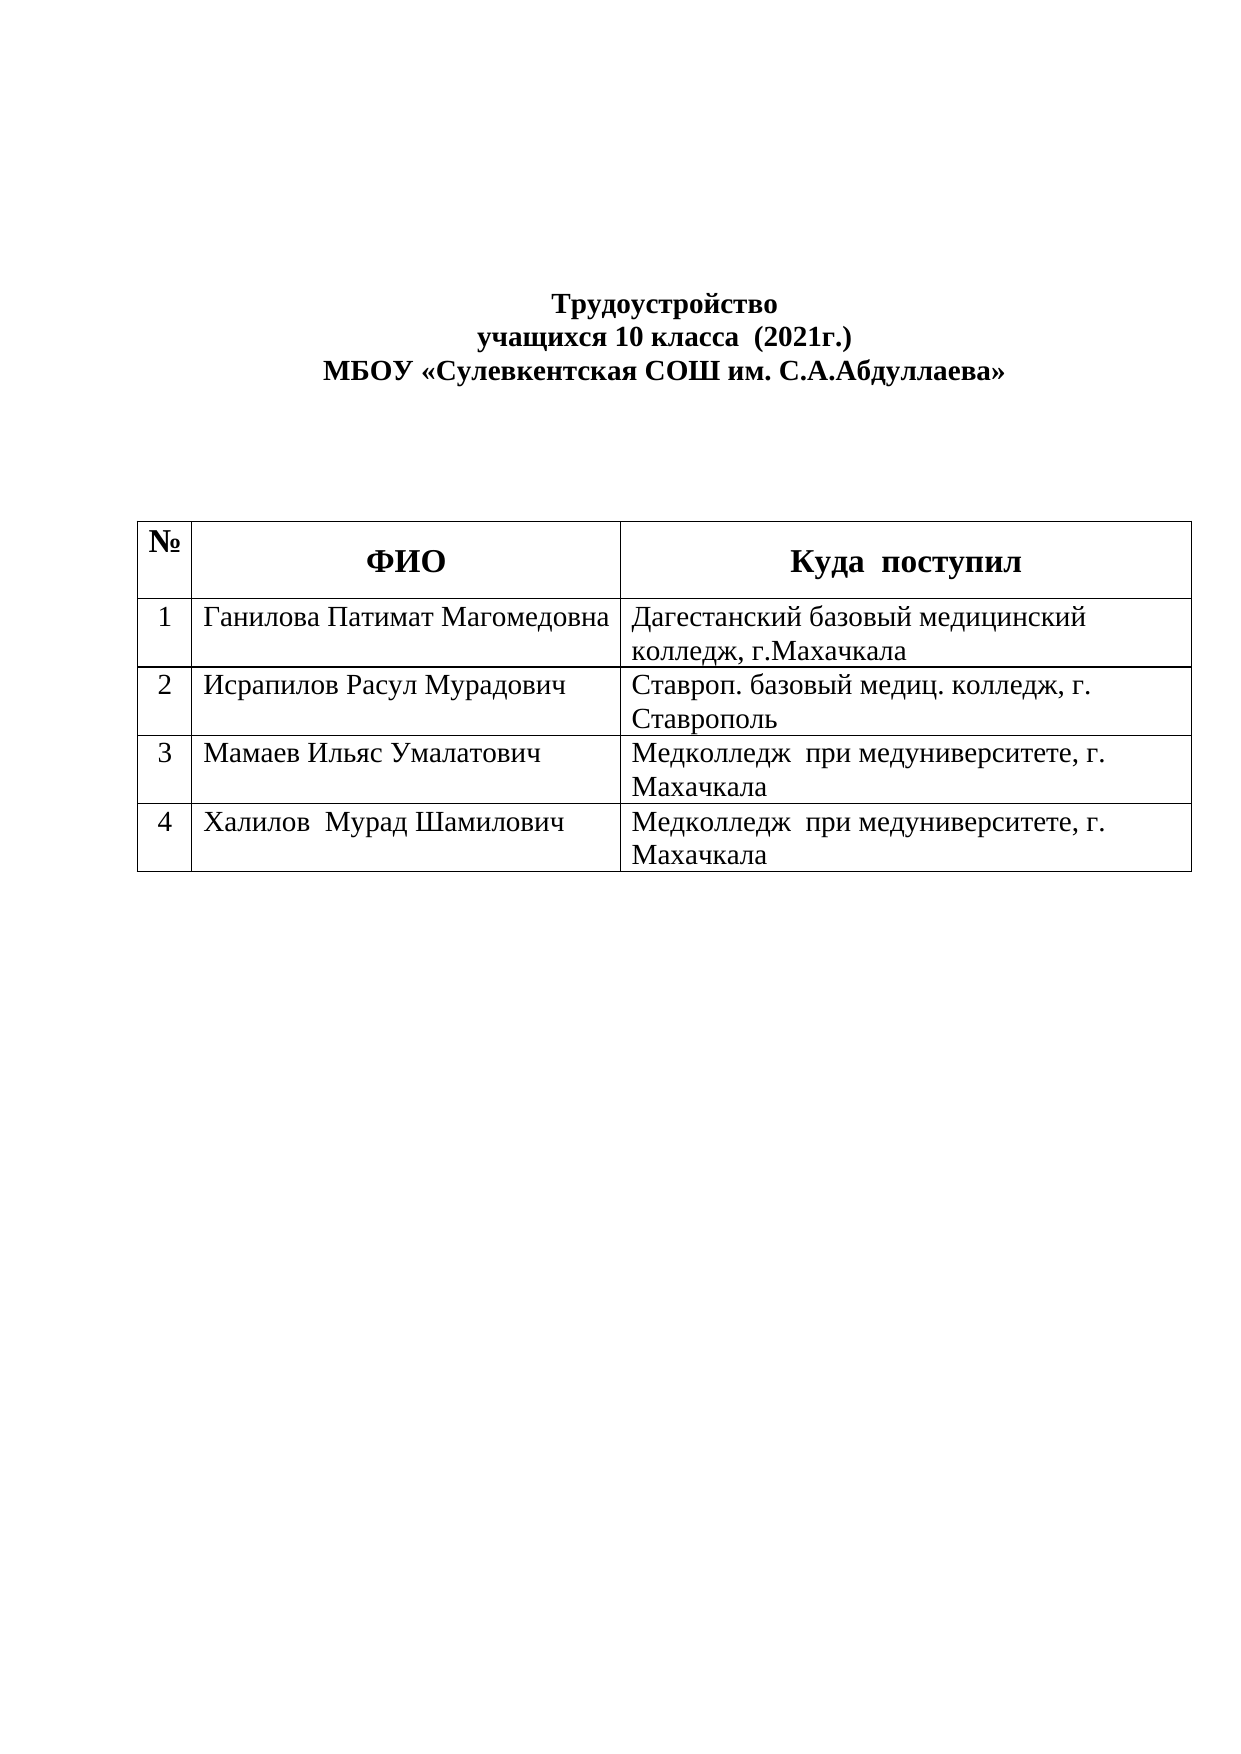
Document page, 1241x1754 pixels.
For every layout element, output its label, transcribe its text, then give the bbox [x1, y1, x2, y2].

table_cell Медколледж при медуниверситете, г. Махачкала [621, 736, 1191, 803]
table_cell 1 [138, 599, 191, 666]
table_header Куда поступил [621, 522, 1191, 598]
table_cell Ставроп. базовый медиц. колледж, г. Ставрополь [621, 668, 1191, 734]
text МБОУ «Сулевкентская СОШ им. С.А.Абдуллаева» [177, 353, 1152, 386]
table_cell Халилов Мурад Шамилович [192, 804, 620, 871]
table_cell Дагестанский базовый медицинский колледж, г.Махачкала [621, 599, 1191, 666]
table_cell 2 [138, 668, 191, 734]
table_cell Исрапилов Расул Мурадович [192, 668, 620, 734]
table_header № [138, 522, 191, 598]
text Трудоустройство [177, 286, 1152, 319]
table_header ФИО [192, 522, 620, 598]
table_cell Медколледж при медуниверситете, г. Махачкала [621, 804, 1191, 871]
table_cell Ганилова Патимат Магомедовна [192, 599, 620, 666]
table_cell 3 [138, 736, 191, 803]
table_cell Мамаев Ильяс Умалатович [192, 736, 620, 803]
table_cell 4 [138, 804, 191, 871]
text учащихся 10 класса (2021г.) [177, 319, 1152, 353]
